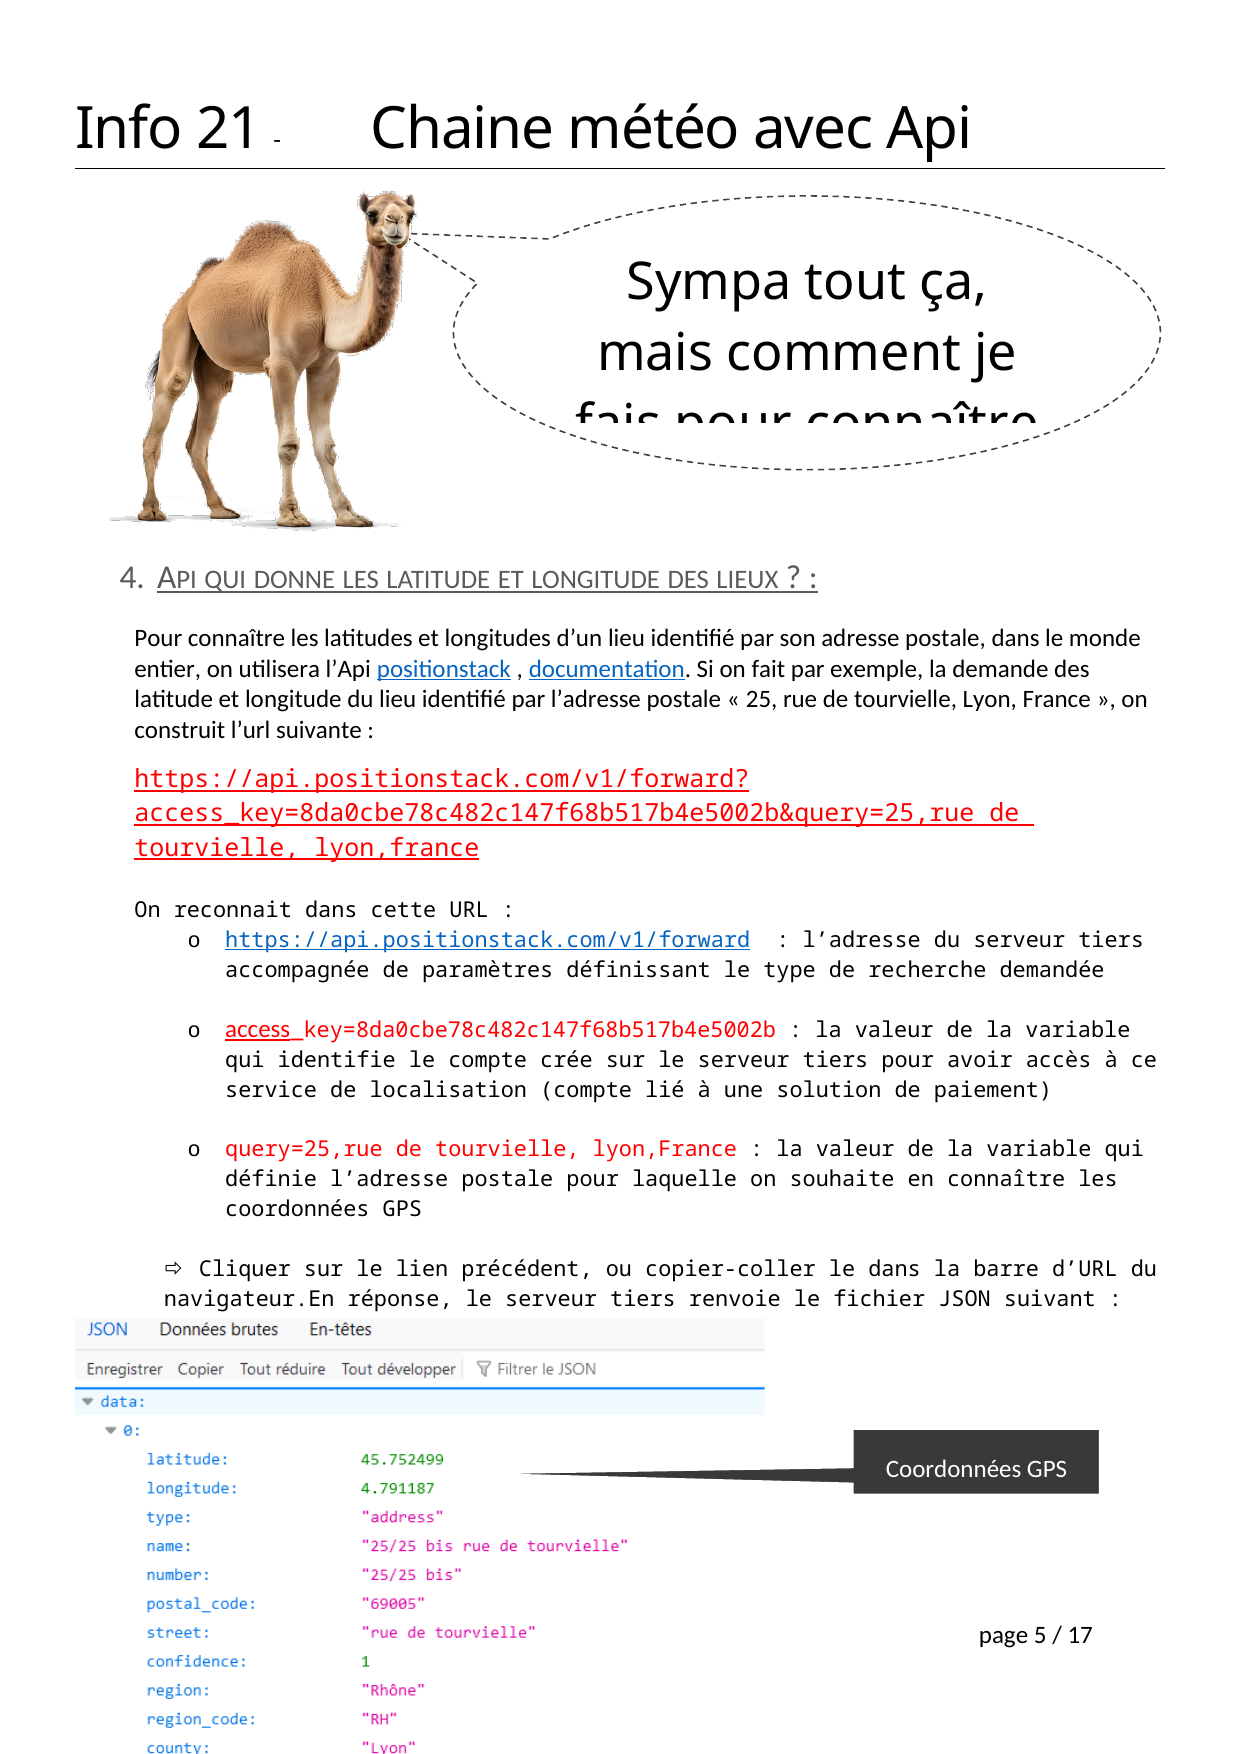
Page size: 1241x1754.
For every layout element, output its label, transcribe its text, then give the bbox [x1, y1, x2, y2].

list https://api.positionstack.com/v1/forward : l’adresse du serveur tiers accompagnée de paramètres définissant le type de recherche demandée [187, 923, 1165, 983]
list Api qui donne les latitude et longitude des lieux ? : [119, 557, 1165, 597]
text On reconnait dans cette URL : [134, 894, 1165, 923]
text https://api.positionstack.com/v1/forward?access_key=8da0cbe78c482c147f68b517b4e5002b&query=25,rue de tourvielle, lyon,france [134, 761, 1165, 863]
text Cliquer sur le lien précédent, ou copier-coller le dans la barre d’URL du navigateur.En réponse, le serveur tiers renvoie le fichier JSON suivant : [164, 1253, 1165, 1312]
list query=25,rue de tourvielle, lyon,France : la valeur de la variable qui définie l’adresse postale pour laquelle on souhaite en connaître les coordonnées GPS [187, 1133, 1165, 1223]
picture [75, 1318, 765, 1754]
text Pour connaître les latitudes et longitudes d’un lieu identifié par son adresse postale, dans le monde entier, on utilisera l’Api positionstack , documentation. Si on fait par exemple, la demande des latitude et longitude du lieu identifié par l’adresse postale « 25, rue de tourvielle, Lyon, France », on construit l’url suivante : [134, 622, 1165, 744]
list access_key=8da0cbe78c482c147f68b517b4e5002b : la valeur de la variable qui identifie le compte crée sur le serveur tiers pour avoir accès à ce service de localisation (compte lié à une solution de paiement) [187, 1013, 1165, 1103]
picture [103, 190, 418, 532]
